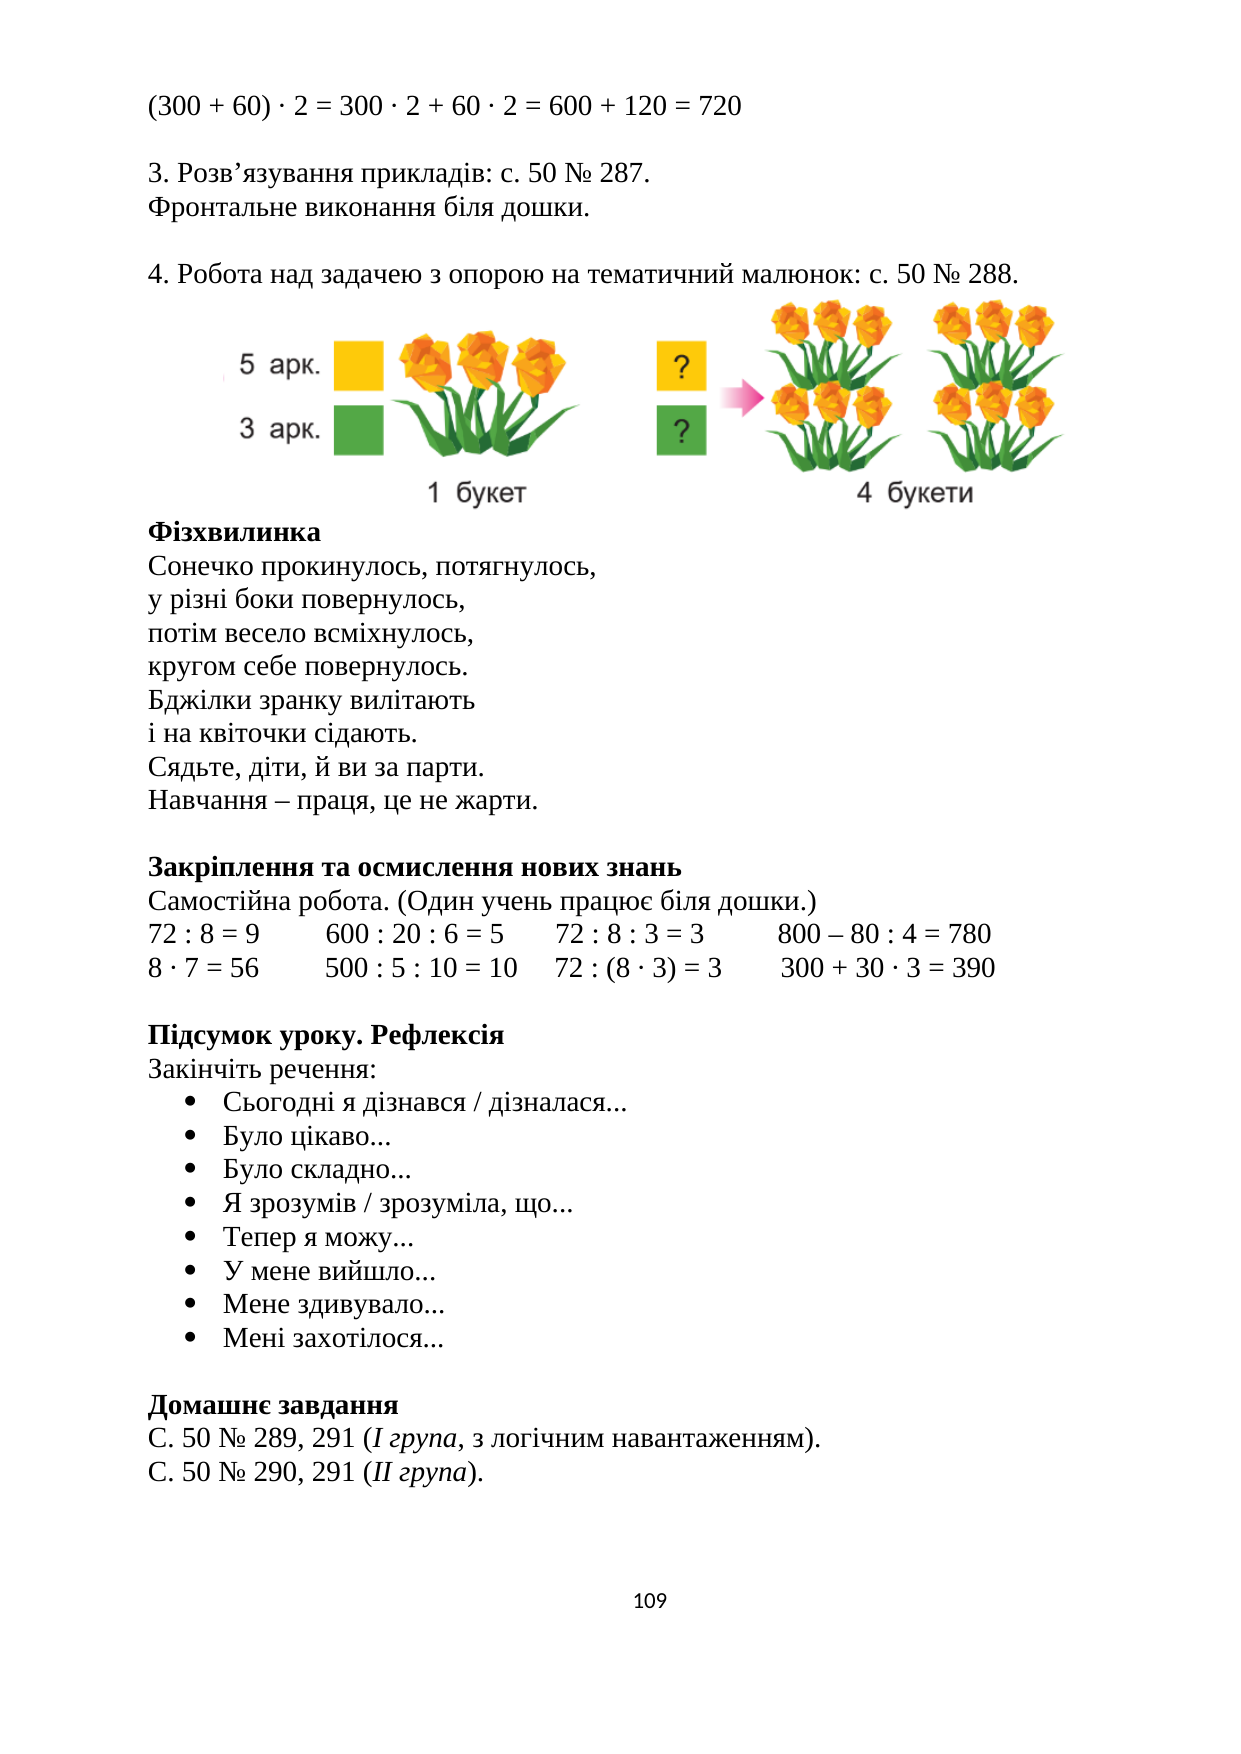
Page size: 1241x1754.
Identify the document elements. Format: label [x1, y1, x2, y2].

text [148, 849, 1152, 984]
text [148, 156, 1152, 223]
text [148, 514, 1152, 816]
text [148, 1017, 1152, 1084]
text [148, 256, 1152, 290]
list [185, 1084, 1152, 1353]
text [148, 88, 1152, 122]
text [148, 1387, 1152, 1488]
picture [223, 289, 1076, 515]
